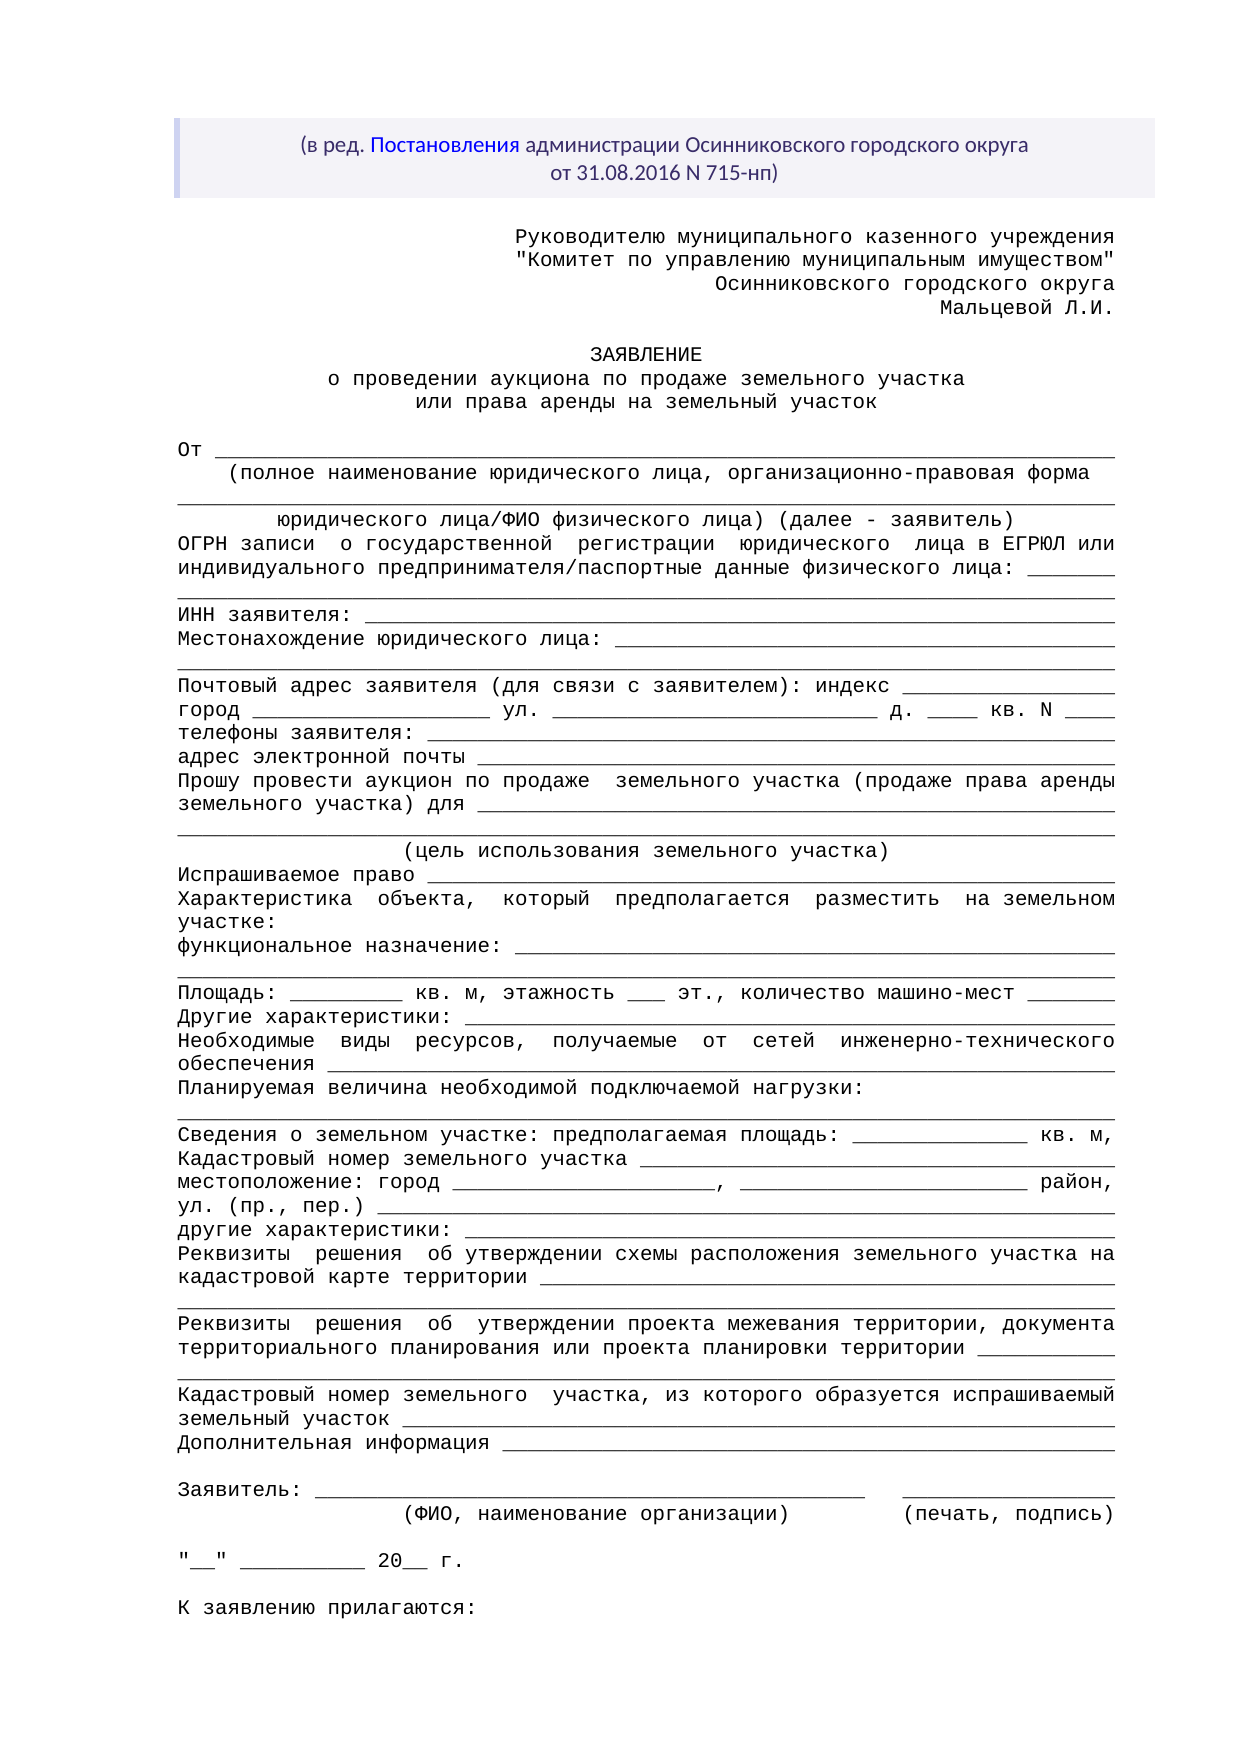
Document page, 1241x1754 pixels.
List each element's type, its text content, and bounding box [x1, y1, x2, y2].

text земельный участок _________________________________________________________ [177, 1408, 1152, 1432]
text "Комитет по управлению муниципальным имуществом" [177, 249, 1152, 273]
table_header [180, 118, 1149, 198]
text Сведения о земельном участке: предполагаемая площадь: ______________ кв. м, [177, 1124, 1152, 1148]
text К заявлению прилагаются: [177, 1597, 1152, 1621]
text ___________________________________________________________________________ [177, 486, 1152, 509]
text о проведении аукциона по продаже земельного участка [177, 368, 1152, 391]
text Кадастровый номер земельного участка, из которого образуется испрашиваемый [177, 1384, 1152, 1408]
text индивидуального предпринимателя/паспортные данные физического лица: _______ [177, 557, 1152, 580]
text Реквизиты решения об утверждении проекта межевания территории, документа [177, 1313, 1152, 1337]
text ул. (пр., пер.) ___________________________________________________________ [177, 1195, 1152, 1219]
text Мальцевой Л.И. [177, 297, 1152, 320]
text От ________________________________________________________________________ [177, 438, 1152, 462]
text ОГРН записи о государственной регистрации юридического лица в ЕГРЮЛ или [177, 533, 1152, 557]
text телефоны заявителя: _______________________________________________________ [177, 722, 1152, 746]
text территориального планирования или проекта планировки территории ___________ [177, 1337, 1152, 1361]
text Площадь: _________ кв. м, этажность ___ эт., количество машино-мест _______ [177, 982, 1152, 1006]
text Планируемая величина необходимой подключаемой нагрузки: [177, 1077, 1152, 1101]
text юридического лица/ФИО физического лица) (далее - заявитель) [177, 509, 1152, 533]
text обеспечения _______________________________________________________________ [177, 1053, 1152, 1077]
text Почтовый адрес заявителя (для связи с заявителем): индекс _________________ [177, 675, 1152, 699]
text город ___________________ ул. __________________________ д. ____ кв. N ____ [177, 699, 1152, 722]
text кадастровой карте территории ______________________________________________ [177, 1266, 1152, 1290]
text земельного участка) для ___________________________________________________ [177, 793, 1152, 817]
text ___________________________________________________________________________ [177, 817, 1152, 841]
text адрес электронной почты ___________________________________________________ [177, 746, 1152, 769]
text ___________________________________________________________________________ [177, 1101, 1152, 1124]
text Необходимые виды ресурсов, получаемые от сетей инженерно-технического [177, 1030, 1152, 1053]
text ___________________________________________________________________________ [177, 580, 1152, 604]
text Заявитель: ____________________________________________ _________________ [177, 1479, 1152, 1503]
text ___________________________________________________________________________ [177, 1290, 1152, 1313]
text Осинниковского городского округа [177, 273, 1152, 297]
text ___________________________________________________________________________ [177, 1361, 1152, 1384]
text Испрашиваемое право _______________________________________________________ [177, 864, 1152, 888]
text Реквизиты решения об утверждении схемы расположения земельного участка на [177, 1242, 1152, 1266]
text участке: [177, 911, 1152, 935]
text "__" __________ 20__ г. [177, 1550, 1152, 1573]
text ___________________________________________________________________________ [177, 651, 1152, 675]
text Прошу провести аукцион по продаже земельного участка (продаже права аренды [177, 769, 1152, 793]
text Кадастровый номер земельного участка ______________________________________ [177, 1148, 1152, 1172]
text функциональное назначение: ________________________________________________ [177, 935, 1152, 959]
text Руководителю муниципального казенного учреждения [177, 226, 1152, 249]
text (полное наименование юридического лица, организационно-правовая форма [177, 462, 1152, 486]
text другие характеристики: ____________________________________________________ [177, 1219, 1152, 1242]
text (ФИО, наименование организации) (печать, подпись) [177, 1503, 1152, 1526]
text (цель использования земельного участка) [177, 841, 1152, 864]
text Характеристика объекта, который предполагается разместить на земельном [177, 888, 1152, 911]
text ИНН заявителя: ____________________________________________________________ [177, 604, 1152, 628]
text Местонахождение юридического лица: ________________________________________ [177, 628, 1152, 651]
text Дополнительная информация _________________________________________________ [177, 1432, 1152, 1455]
text Другие характеристики: ____________________________________________________ [177, 1006, 1152, 1030]
text местоположение: город _____________________, _______________________ район, [177, 1172, 1152, 1195]
text или права аренды на земельный участок [177, 391, 1152, 415]
text ЗАЯВЛЕНИЕ [177, 344, 1152, 368]
text ___________________________________________________________________________ [177, 959, 1152, 982]
